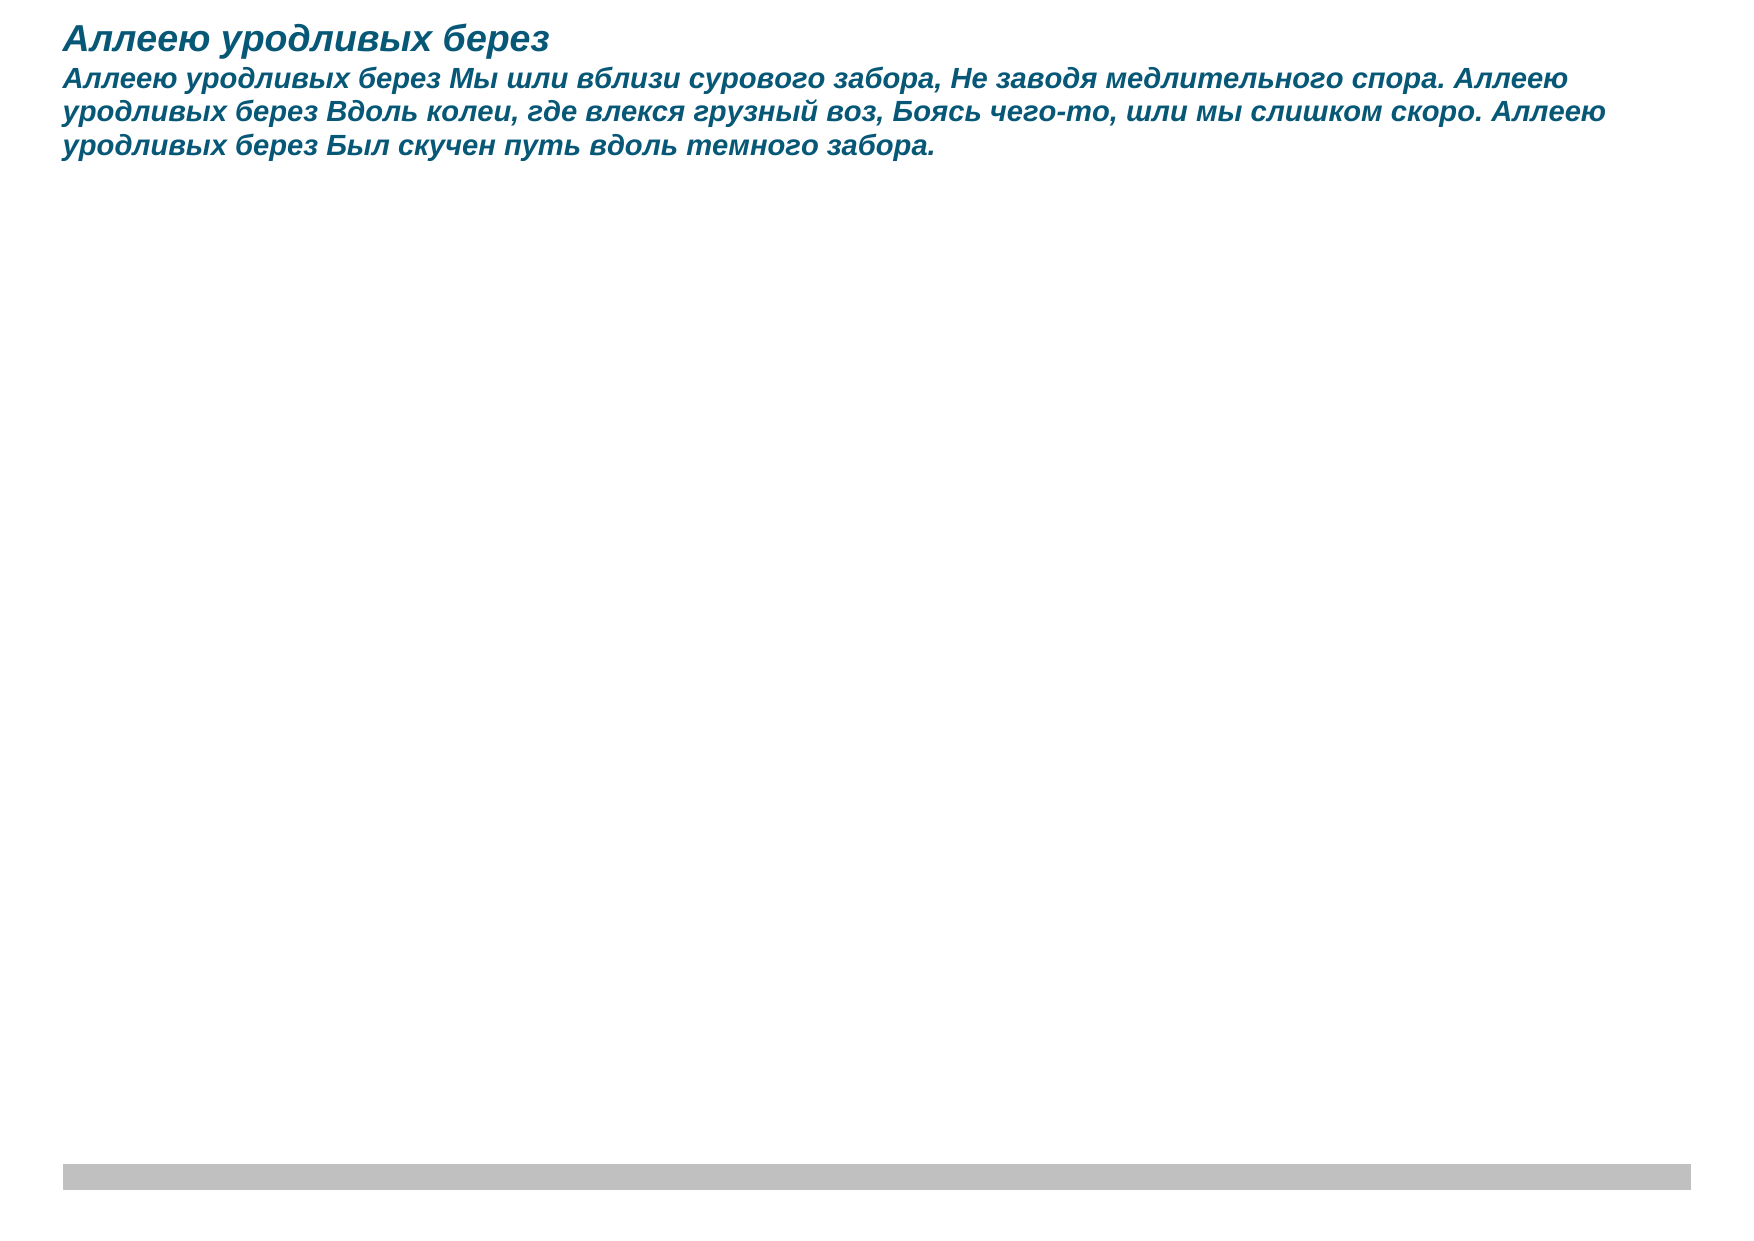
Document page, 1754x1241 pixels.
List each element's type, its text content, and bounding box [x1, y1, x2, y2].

subtitle Аллеею уродливых берез [62, 17, 1691, 60]
text Аллеею уродливых берез [62, 61, 1691, 161]
